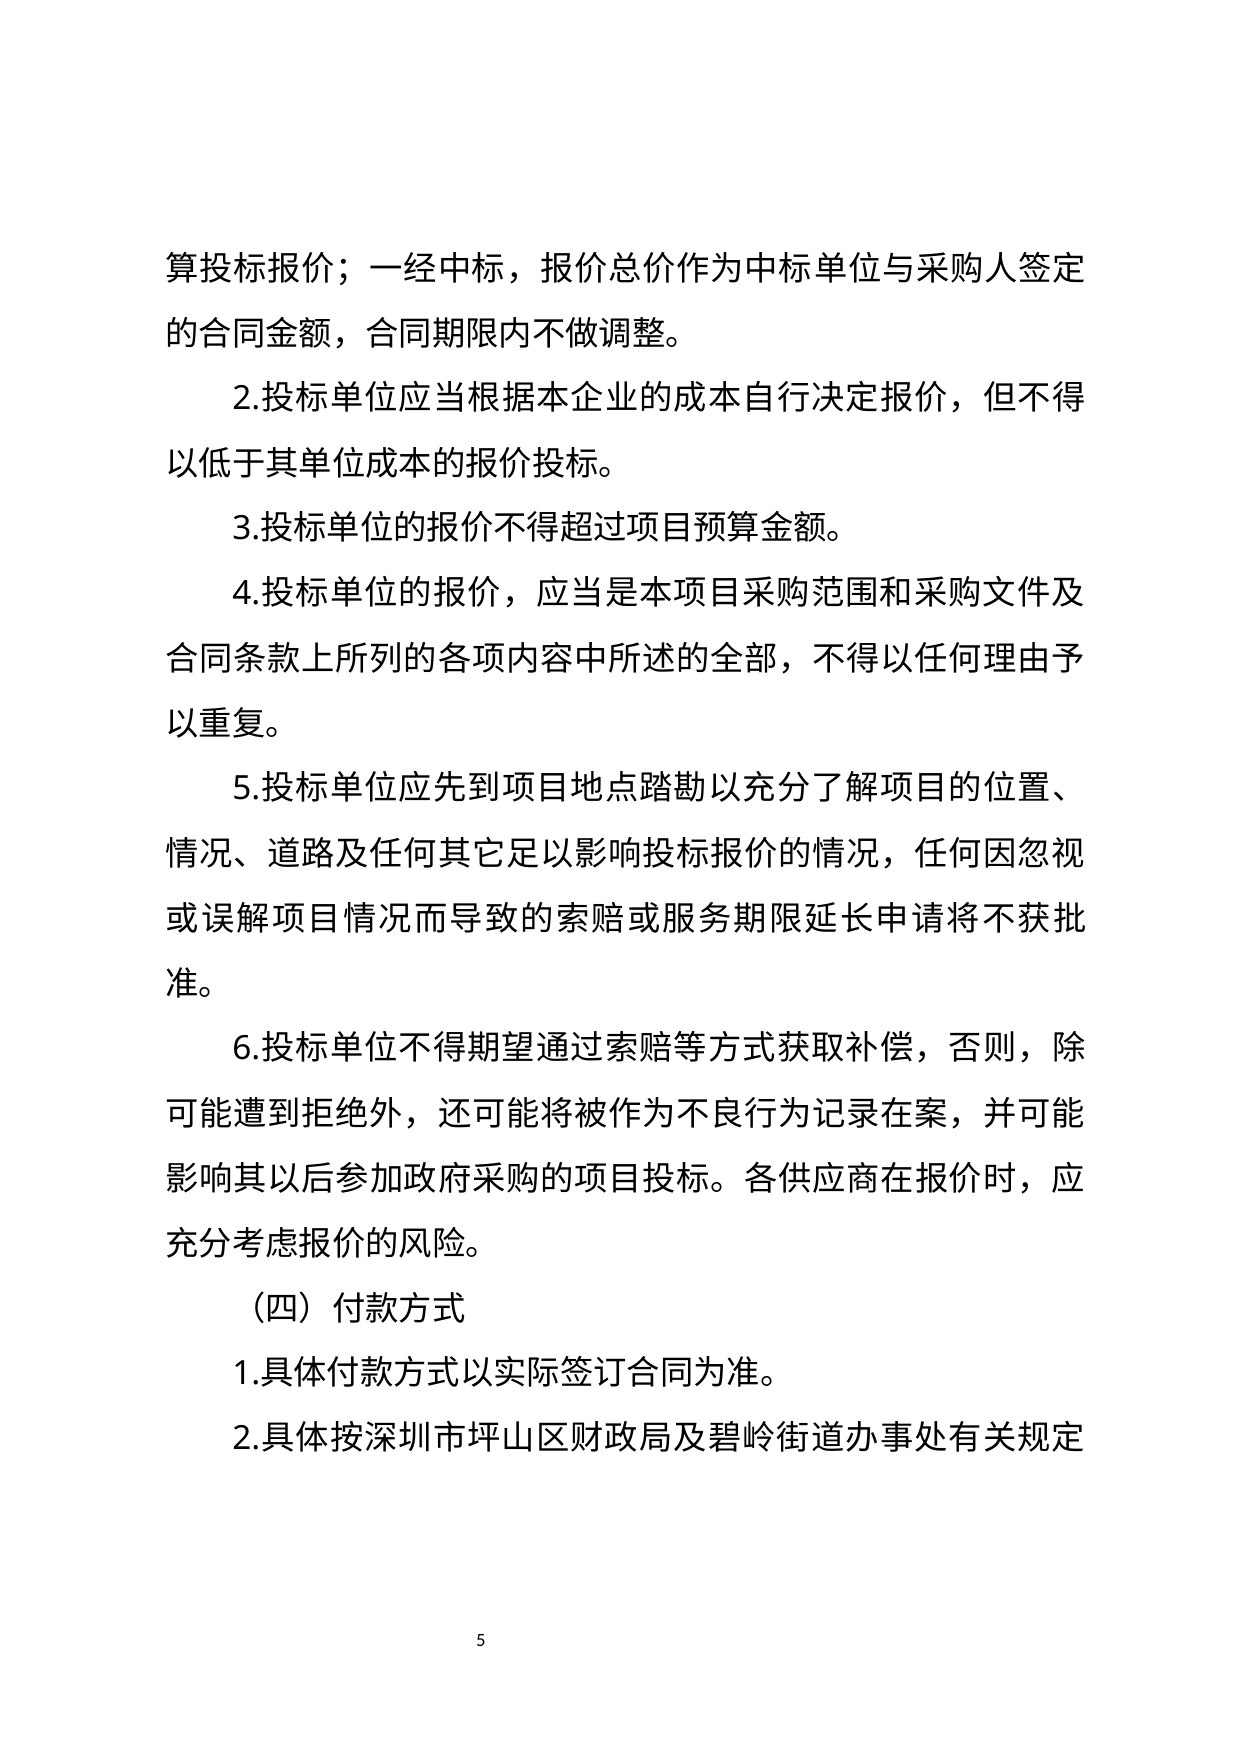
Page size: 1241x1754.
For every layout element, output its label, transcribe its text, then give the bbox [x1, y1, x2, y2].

text 5.投标单位应先到项目地点踏勘以充分了解项目的位置、情况、道路及任何其它足以影响投标报价的情况，任何因忽视或误解项目情况而导致的索赔或服务期限延长申请将不获批准。 [165, 753, 1087, 1013]
text （四）付款方式 [165, 1273, 1087, 1338]
text 6.投标单位不得期望通过索赔等方式获取补偿，否则，除可能遭到拒绝外，还可能将被作为不良行为记录在案，并可能影响其以后参加政府采购的项目投标。各供应商在报价时，应充分考虑报价的风险。 [165, 1013, 1087, 1273]
text 3.投标单位的报价不得超过项目预算金额。 [165, 493, 1087, 558]
text 1.具体付款方式以实际签订合同为准。 [165, 1338, 1087, 1403]
text 2.投标单位应当根据本企业的成本自行决定报价，但不得以低于其单位成本的报价投标。 [165, 363, 1087, 493]
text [165, 1403, 1087, 1468]
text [165, 233, 1087, 363]
text 4.投标单位的报价，应当是本项目采购范围和采购文件及合同条款上所列的各项内容中所述的全部，不得以任何理由予以重复。 [165, 558, 1087, 753]
